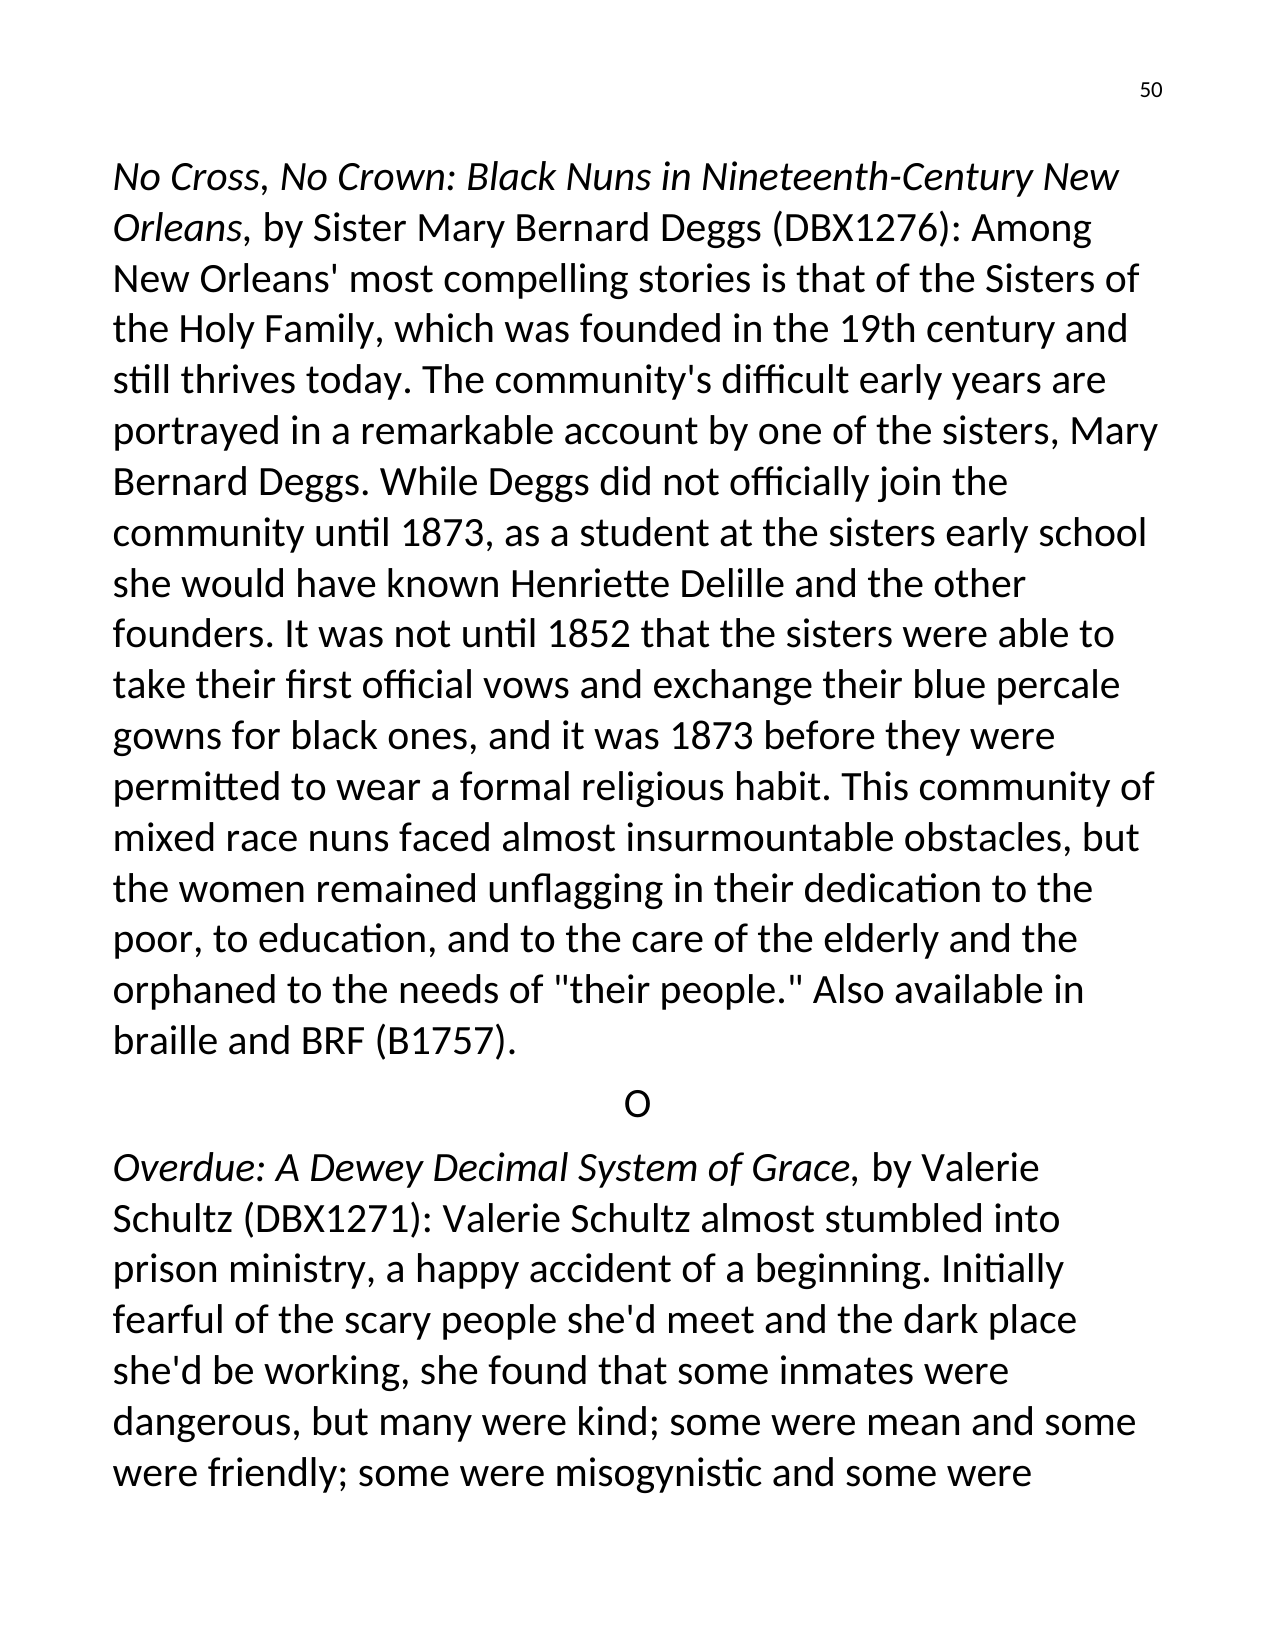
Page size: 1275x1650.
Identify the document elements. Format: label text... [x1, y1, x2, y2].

text O [112, 1077, 1162, 1128]
text No Cross, No Crown: Black Nuns in Nineteenth-Century New Orleans, by Sister Mary Bernard Deggs (DBX1276): Among New Orleans' most compelling stories is that of the Sisters of the Holy Family, which was founded in the 19th century and still thrives today. The community's difficult early years are portrayed in a remarkable account by one of the sisters, Mary Bernard Deggs. While Deggs did not officially join the community until 1873, as a student at the sisters early school she would have known Henriette Delille and the other founders. It was not until 1852 that the sisters were able to take their first official vows and exchange their blue percale gowns for black ones, and it was 1873 before they were permitted to wear a formal religious habit. This community of mixed race nuns faced almost insurmountable obstacles, but the women remained unflagging in their dedication to the poor, to education, and to the care of the elderly and the orphaned to the needs of "their people." Also available in braille and BRF (B1757). [112, 150, 1162, 1065]
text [112, 1141, 1162, 1497]
